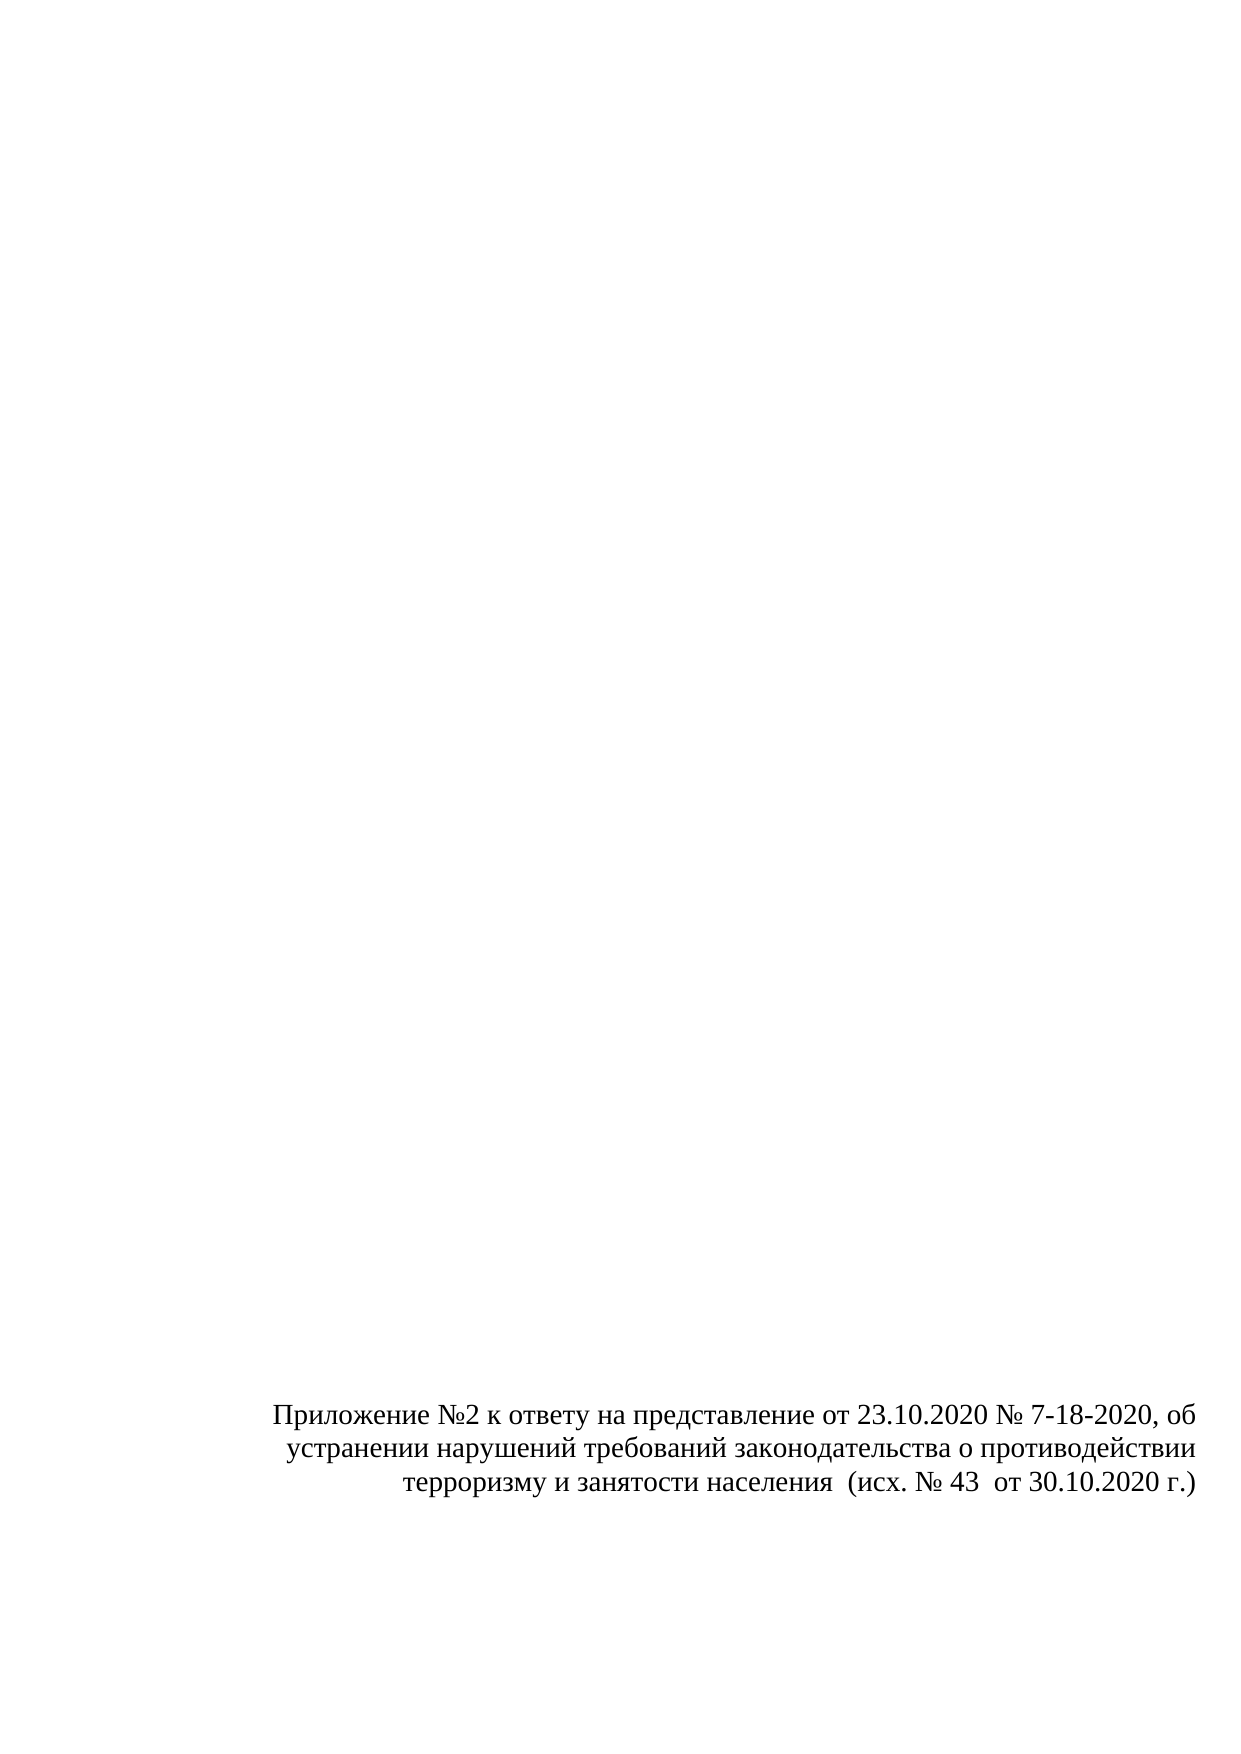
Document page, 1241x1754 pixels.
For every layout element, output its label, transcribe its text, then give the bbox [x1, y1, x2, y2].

text Приложение №2 к ответу на представление от 23.10.2020 № 7-18-2020, об устранении нарушений требований законодательства о противодействии [133, 1397, 1196, 1464]
text терроризму и занятости населения (исх. № 43 от 30.10.2020 г.) [133, 1464, 1196, 1497]
